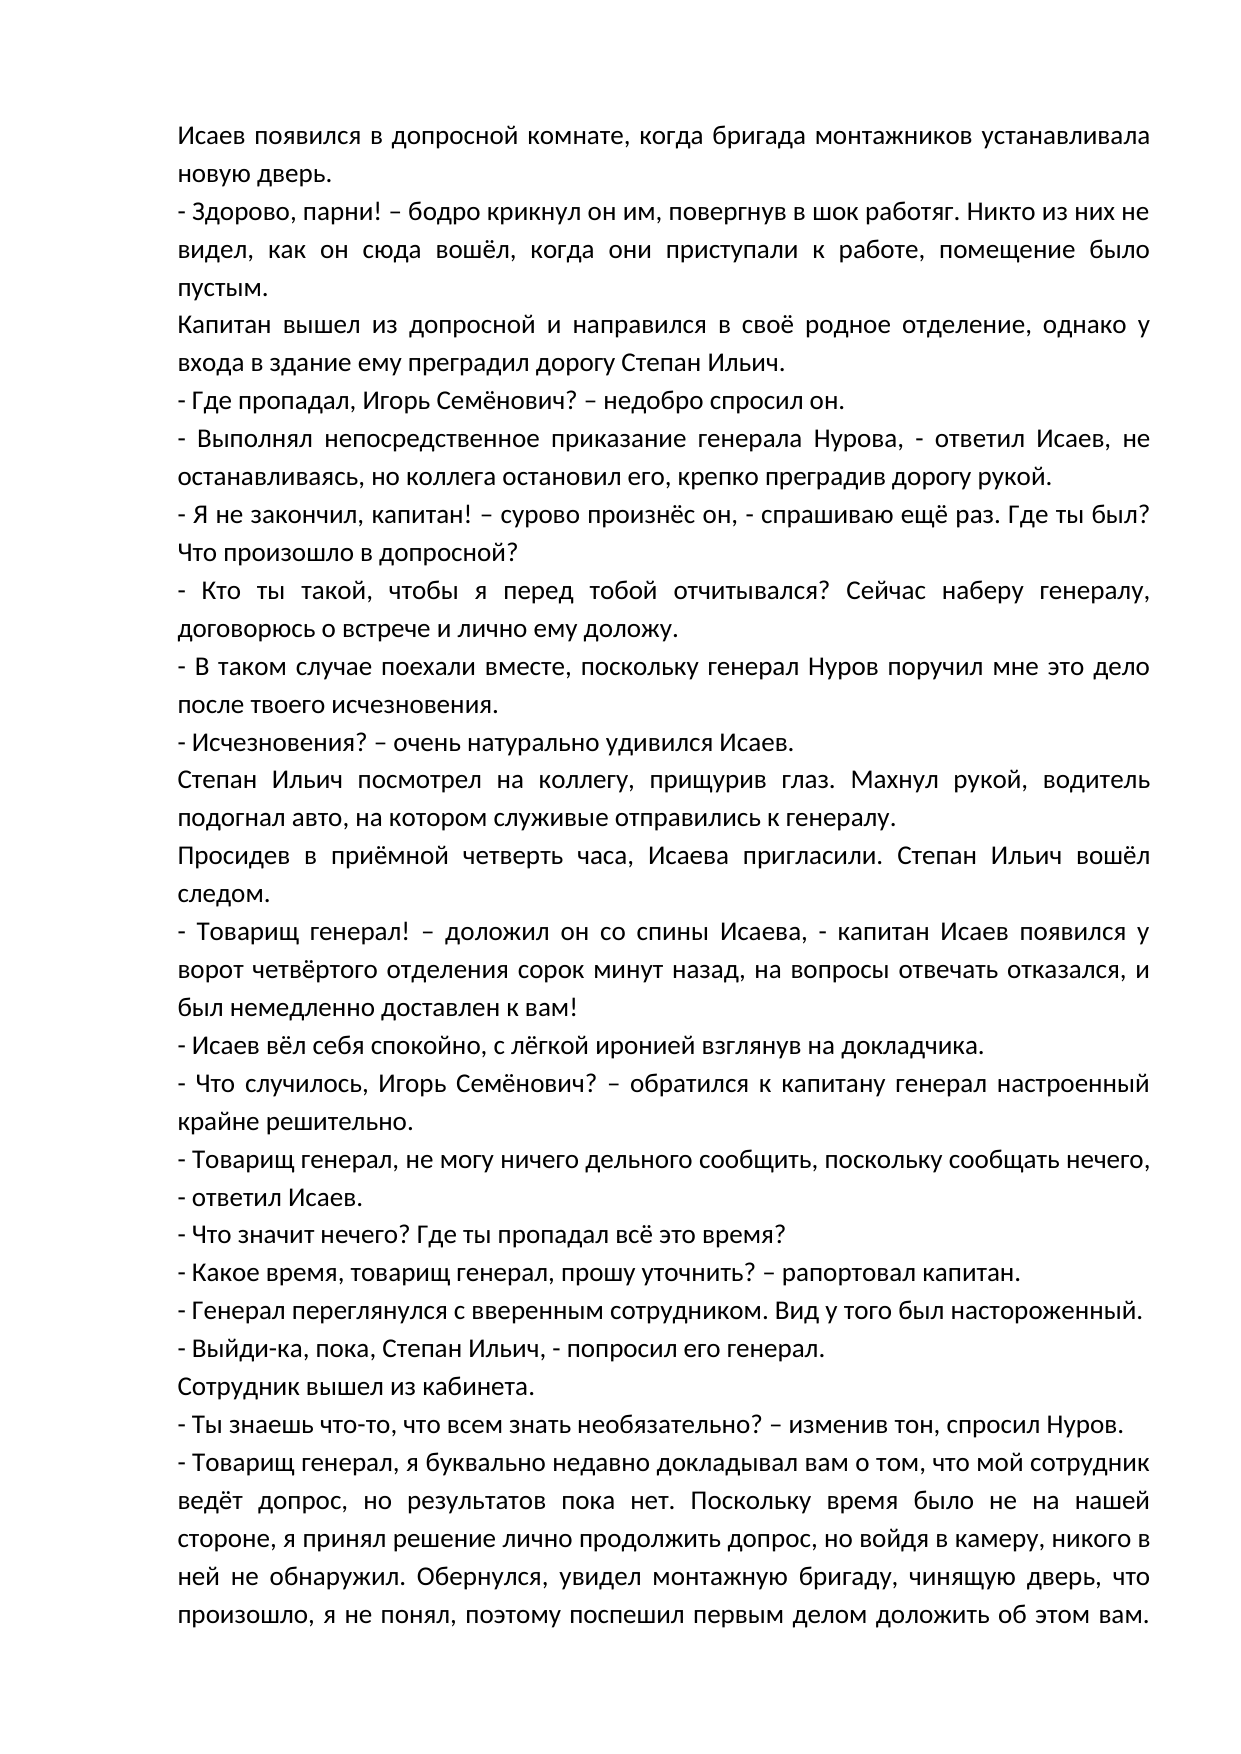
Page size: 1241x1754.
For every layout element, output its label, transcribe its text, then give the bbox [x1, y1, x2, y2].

text Степан Ильич посмотрел на коллегу, прищурив глаз. Махнул рукой, водитель подогнал авто, на котором служивые отправились к генералу. [177, 763, 1152, 834]
text - Здорово, парни! – бодро крикнул он им, повергнув в шок работяг. Никто из них не видел, как он сюда вошёл, когда они приступали к работе, помещение было пустым. [177, 194, 1152, 303]
text - Ты знаешь что-то, что всем знать необязательно? – изменив тон, спросил Нуров. [177, 1407, 1152, 1440]
text Просидев в приёмной четверть часа, Исаева пригласили. Степан Ильич вошёл следом. [177, 838, 1152, 909]
text - Генерал переглянулся с вверенным сотрудником. Вид у того был настороженный. [177, 1293, 1152, 1327]
text - Какое время, товарищ генерал, прошу уточнить? – рапортовал капитан. [177, 1256, 1152, 1289]
text - Выйди-ка, пока, Степан Ильич, - попросил его генерал. [177, 1331, 1152, 1364]
text - В таком случае поехали вместе, поскольку генерал Нуров поручил мне это дело после твоего исчезновения. [177, 649, 1152, 720]
text - Исчезновения? – очень натурально удивился Исаев. [177, 725, 1152, 758]
text Исаев появился в допросной комнате, когда бригада монтажников устанавливала новую дверь. [177, 118, 1152, 189]
text - Товарищ генерал! – доложил он со спины Исаева, - капитан Исаев появился у ворот четвёртого отделения сорок минут назад, на вопросы отвечать отказался, и был немедленно доставлен к вам! [177, 914, 1152, 1023]
text - Выполнял непосредственное приказание генерала Нурова, - ответил Исаев, не останавливаясь, но коллега остановил его, крепко преградив дорогу рукой. [177, 421, 1152, 492]
text - Я не закончил, капитан! – сурово произнёс он, - спрашиваю ещё раз. Где ты был? Что произошло в допросной? [177, 497, 1152, 568]
text - Что значит нечего? Где ты пропадал всё это время? [177, 1218, 1152, 1251]
text - Где пропадал, Игорь Семёнович? – недобро спросил он. [177, 383, 1152, 417]
text - Кто ты такой, чтобы я перед тобой отчитывался? Сейчас наберу генералу, договорюсь о встрече и лично ему доложу. [177, 573, 1152, 644]
text - Исаев вёл себя спокойно, с лёгкой иронией взглянув на докладчика. [177, 1028, 1152, 1061]
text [177, 1445, 1152, 1630]
text Сотрудник вышел из кабинета. [177, 1369, 1152, 1402]
text - Товарищ генерал, не могу ничего дельного сообщить, поскольку сообщать нечего, - ответил Исаев. [177, 1142, 1152, 1213]
text Капитан вышел из допросной и направился в своё родное отделение, однако у входа в здание ему преградил дорогу Степан Ильич. [177, 308, 1152, 379]
text - Что случилось, Игорь Семёнович? – обратился к капитану генерал настроенный крайне решительно. [177, 1066, 1152, 1137]
